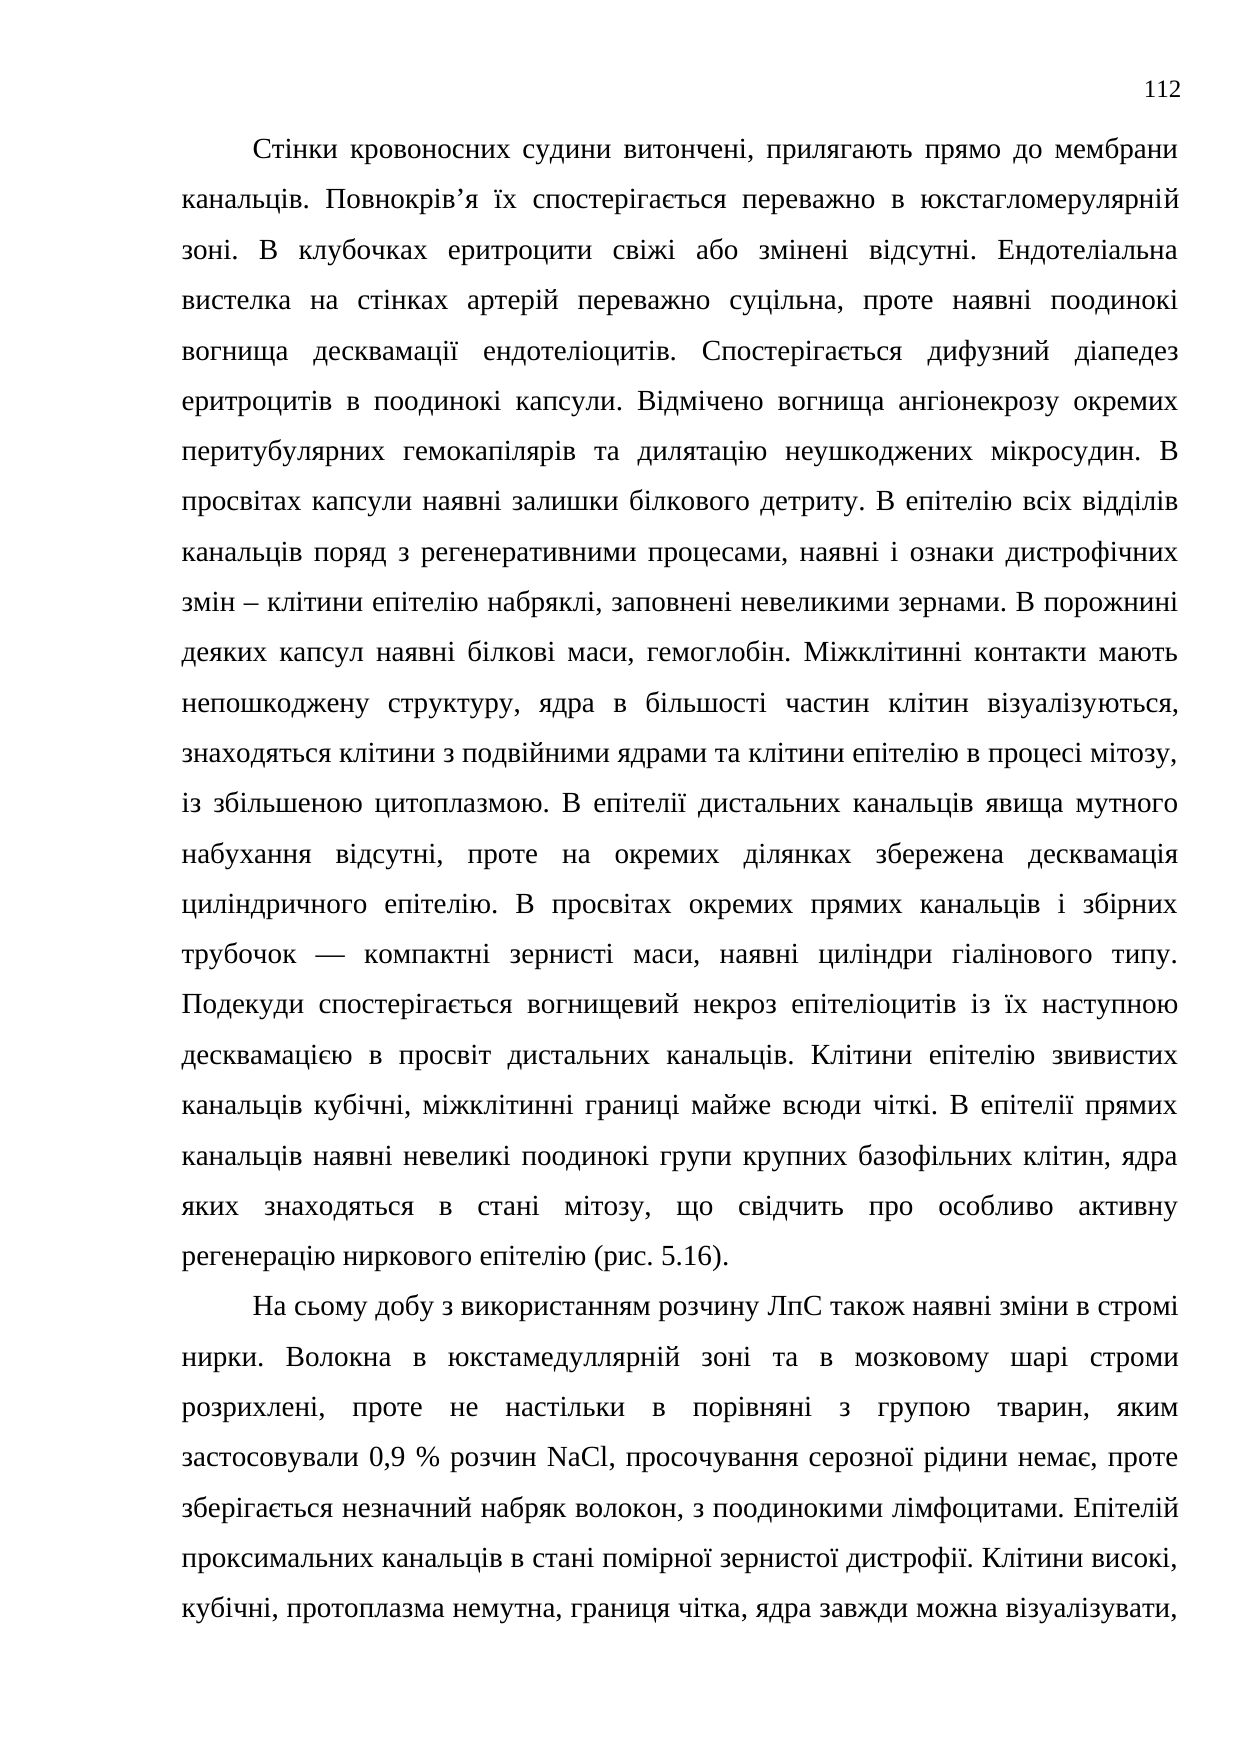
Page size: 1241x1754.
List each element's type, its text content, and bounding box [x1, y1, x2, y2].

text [181, 1288, 1179, 1624]
text Стінки кровоносних судини витончені, прилягають прямо до мембрани канальців. Повнокрів’я їх спостерігається переважно в юкстагломерулярній зоні. В клубочках еритроцити свіжі або змінені відсутні. Ендотеліальна вистелка на стінках артерій переважно суцільна, проте наявні поодинокі вогнища десквамації ендотеліоцитів. Спостерігається дифузний діапедез еритроцитів в поодинокі капсули. Відмічено вогнища ангіонекрозу окремих перитубулярних гемокапілярів та дилятацію неушкоджених мікросудин. В просвітах капсули наявні залишки білкового детриту. В епітелію всіх відділів канальців поряд з регенеративними процесами, наявні і ознаки дистрофічних змін – клітини епітелію набряклі, заповнені невеликими зернами. В порожнині деяких капсул наявні білкові маси, гемоглобін. Міжклітинні контакти мають непошкоджену структуру, ядра в більшості частин клітин візуалізуються, знаходяться клітини з подвійними ядрами та клітини епітелію в процесі мітозу, із збільшеною цитоплазмою. В епітелії дистальних канальців явища мутного набухання відсутні, проте на окремих ділянках збережена десквамація циліндричного епітелію. В просвітах окремих прямих канальців і збірних трубочок — компактні зернисті маси, наявні циліндри гіалінового типу. Подекуди спостерігається вогнищевий некроз епітеліоцитів із їх наступною десквамацією в просвіт дистальних канальців. Клітини епітелію звивистих канальців кубічні, міжклітинні границі майже всюди чіткі. В епітелії прямих канальців наявні невеликі поодинокі групи крупних базофільних клітин, ядра яких знаходяться в стані мітозу, що свідчить про особливо активну регенерацію ниркового епітелію (рис. 5.16). [181, 131, 1179, 1272]
